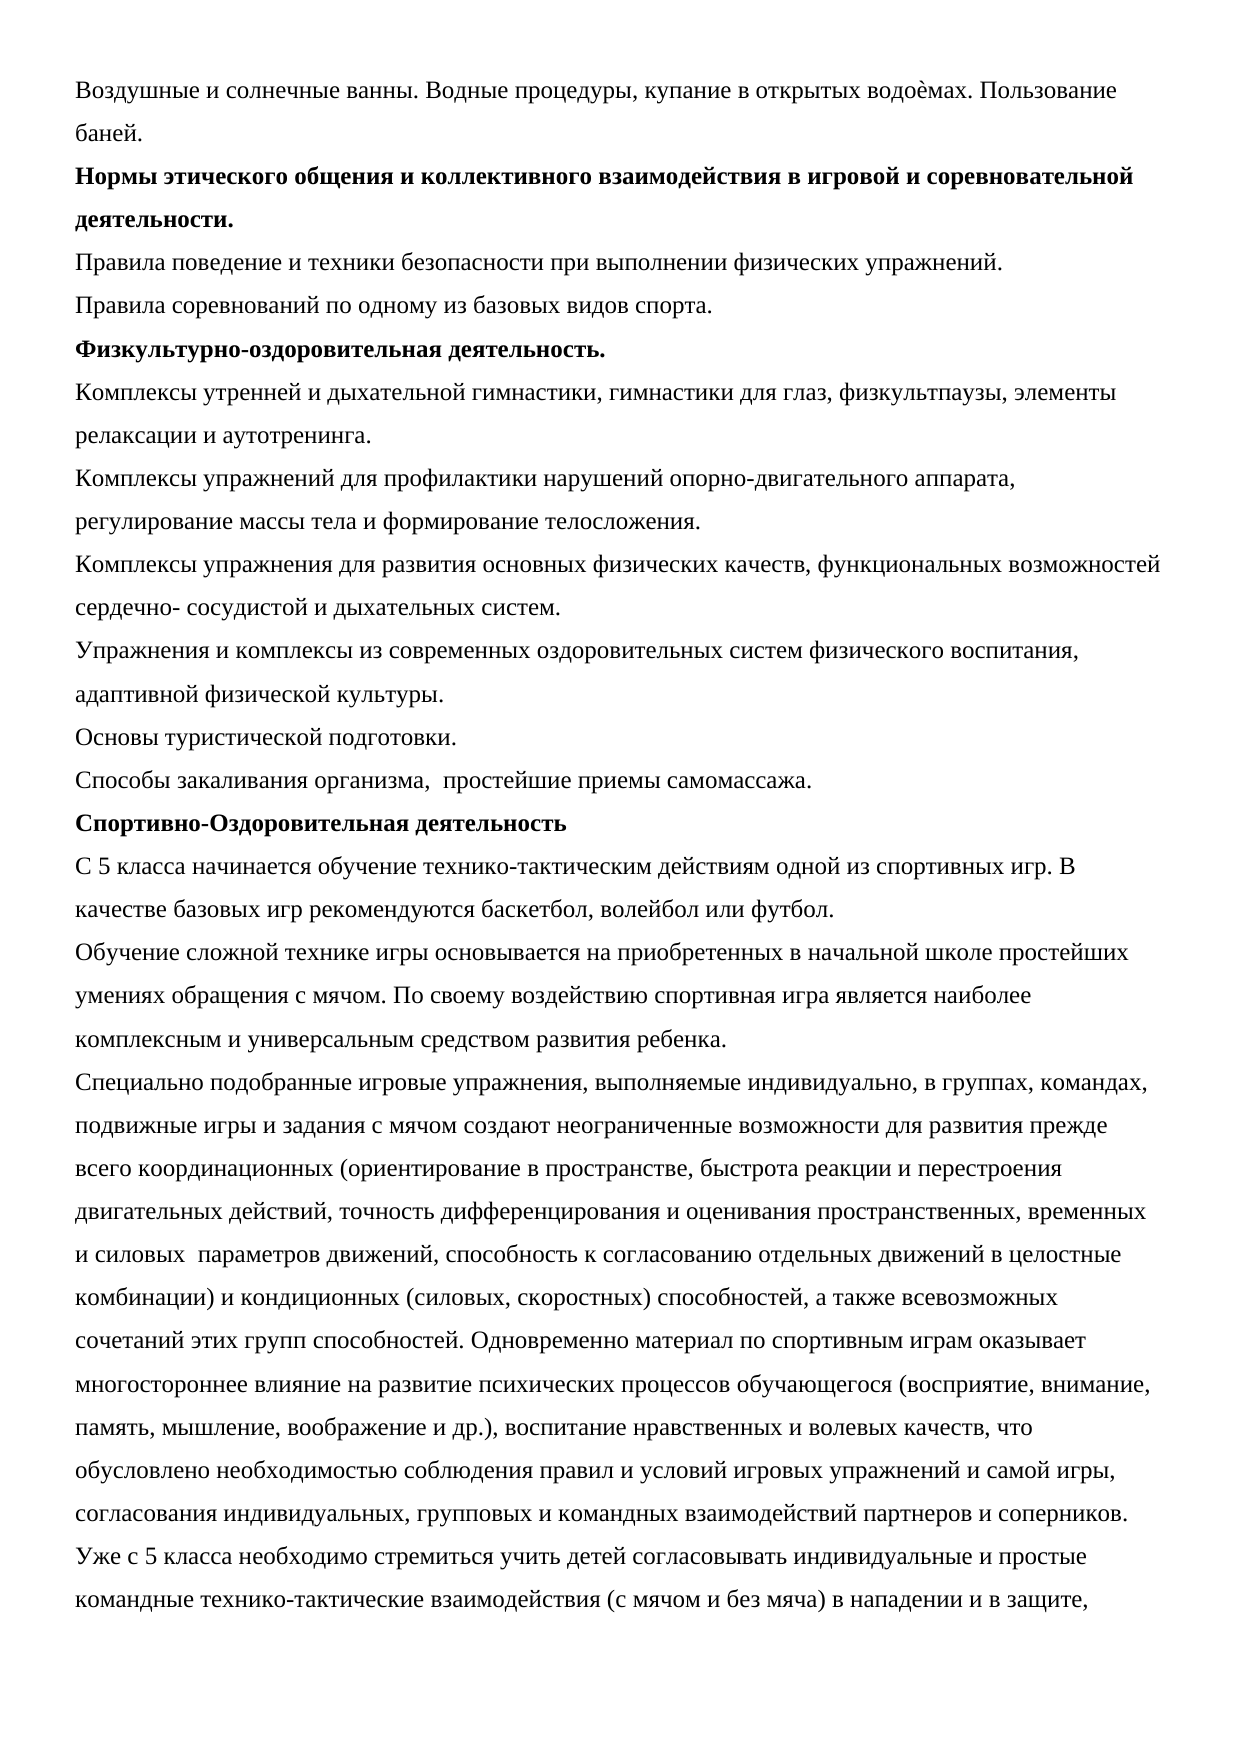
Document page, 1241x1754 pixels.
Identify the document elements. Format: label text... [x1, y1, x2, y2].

text Основы туристической подготовки. [75, 722, 1165, 751]
text Физкультурно-оздоровительная деятельность. [75, 334, 1165, 362]
text Упражнения и комплексы из современных оздоровительных систем физического воспитания, адаптивной физической культуры. [75, 636, 1165, 707]
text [75, 1541, 1165, 1613]
text Способы закаливания организма, простейшие приемы самомассажа. [75, 765, 1165, 794]
text Специально подобранные игровые упражнения, выполняемые индивидуально, в группах, командах, подвижные игры и задания с мячом создают неограниченные возможности для развития прежде всего координационных (ориентирование в пространстве, быстрота реакции и перестроения двигательных действий, точность дифференцирования и оценивания пространственных, временных и силовых параметров движений, способность к согласованию отдельных движений в целостные комбинации) и кондиционных (силовых, скоростных) способностей, а также всевозможных сочетаний этих групп способностей. Одновременно материал по спортивным играм оказывает многостороннее влияние на развитие психических процессов обучающегося (восприятие, внимание, память, мышление, воображение и др.), воспитание нравственных и волевых качеств, что обусловлено необходимостью соблюдения правил и условий игровых упражнений и самой игры, согласования индивидуальных, групповых и командных взаимодействий партнеров и соперников. [75, 1067, 1165, 1527]
text Нормы этического общения и коллективного взаимодействия в игровой и соревновательной деятельности. [75, 161, 1165, 233]
text Правила соревнований по одному из базовых видов спорта. [75, 291, 1165, 319]
text Правила поведение и техники безопасности при выполнении физических упражнений. [75, 247, 1165, 276]
text Обучение сложной технике игры основывается на приобретенных в начальной школе простейших умениях обращения с мячом. По своему воздействию спортивная игра является наиболее комплексным и универсальным средством развития ребенка. [75, 937, 1165, 1052]
text Комплексы упражнений для профилактики нарушений опорно-двигательного аппарата, регулирование массы тела и формирование телосложения. [75, 463, 1165, 535]
text Воздушные и солнечные ванны. Водные процедуры, купание в открытых водоѐмах. Пользование баней. [75, 75, 1165, 147]
text Комплексы упражнения для развития основных физических качеств, функциональных возможностей сердечно- сосудистой и дыхательных систем. [75, 549, 1165, 621]
text Спортивно-Оздоровительная деятельность [75, 808, 1165, 837]
text С 5 класса начинается обучение технико-тактическим действиям одной из спортивных игр. В качестве базовых игр рекомендуются баскетбол, волейбол или футбол. [75, 851, 1165, 923]
text Комплексы утренней и дыхательной гимнастики, гимнастики для глаз, физкультпаузы, элементы релаксации и аутотренинга. [75, 377, 1165, 449]
